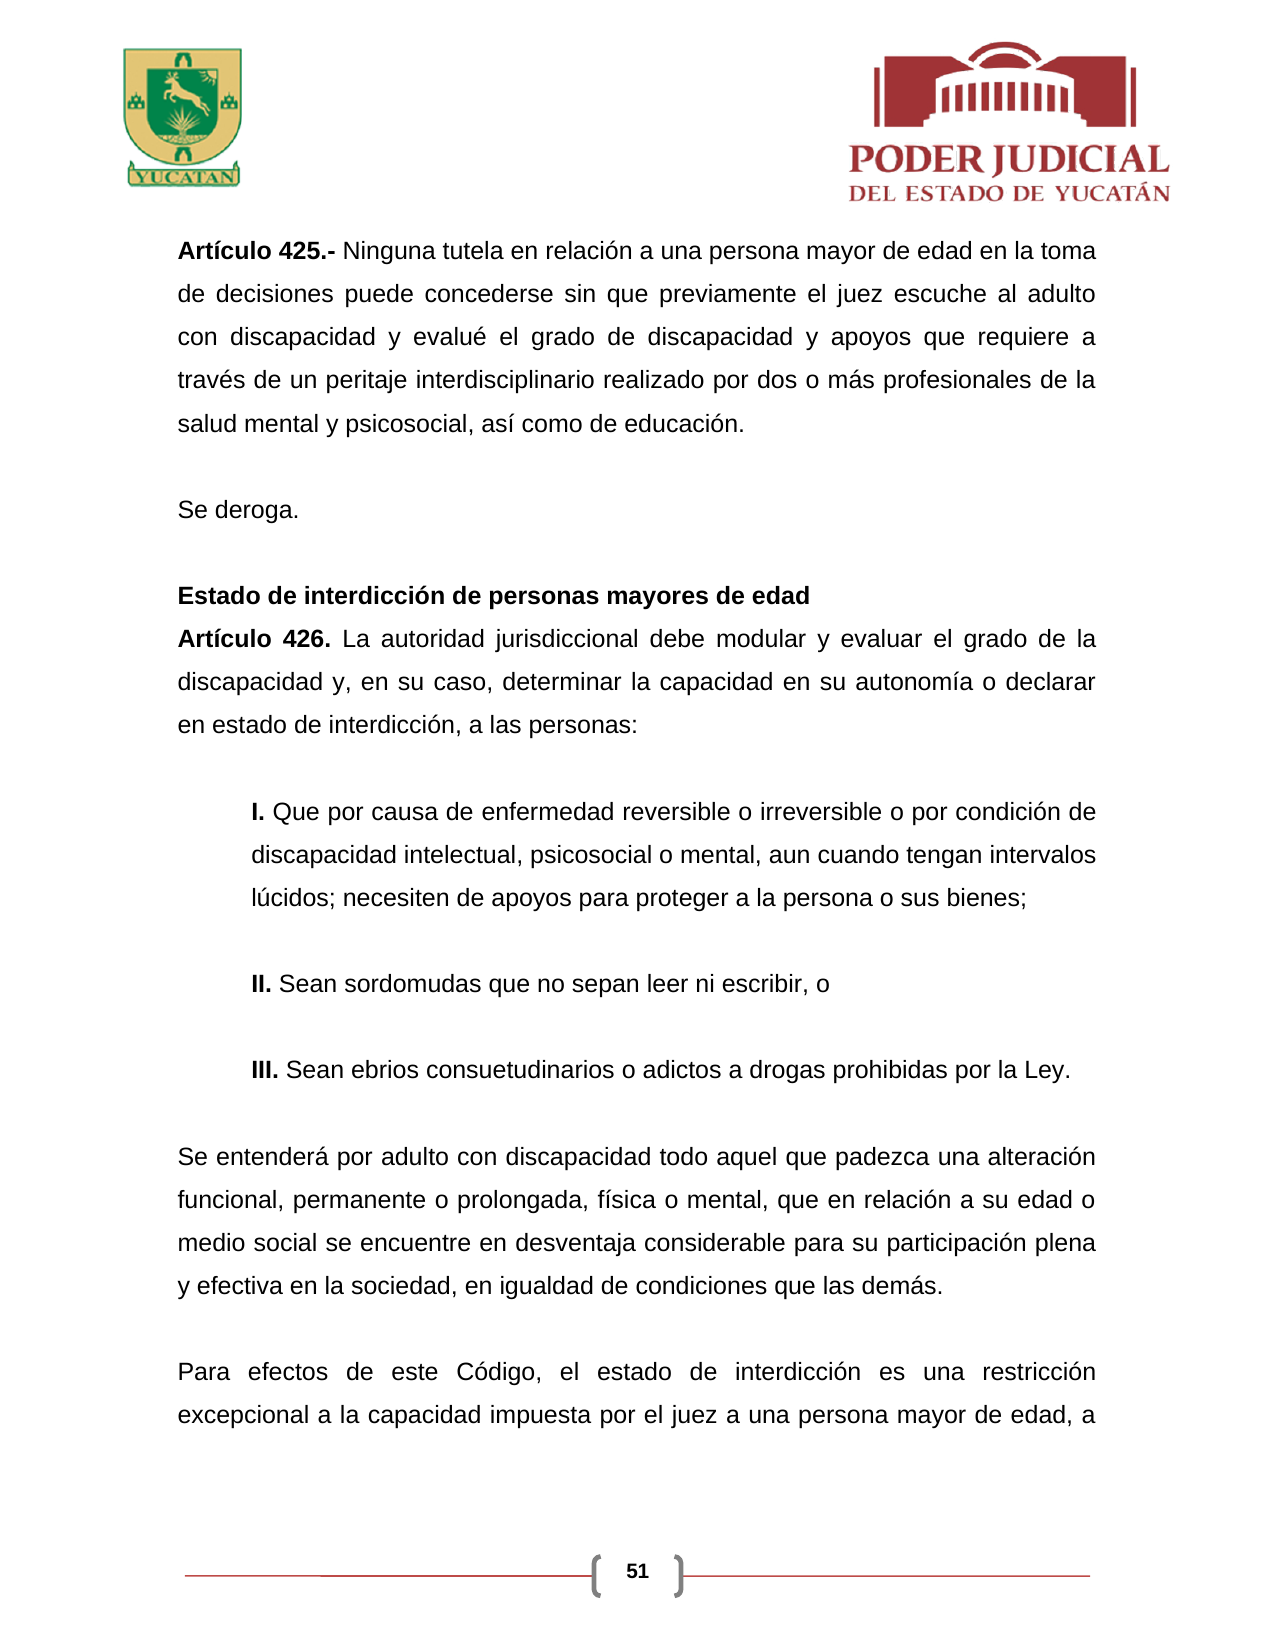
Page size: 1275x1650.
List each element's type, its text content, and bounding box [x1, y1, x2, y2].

text Artículo 426. La autoridad jurisdiccional debe modular y evaluar el grado de la discapacidad y, en su caso, determinar la capacidad en su autonomía o declarar en estado de interdicción, a las personas: [177, 624, 1098, 739]
picture [96, 28, 1185, 222]
text I. Que por causa de enfermedad reversible o irreversible o por condición de discapacidad intelectual, psicosocial o mental, aun cuando tengan intervalos lúcidos; necesiten de apoyos para proteger a la persona o sus bienes; [251, 797, 1098, 912]
text III. Sean ebrios consuetudinarios o adictos a drogas prohibidas por la Ley. [177, 1055, 1098, 1084]
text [177, 1357, 1098, 1429]
text Estado de interdicción de personas mayores de edad [177, 581, 1098, 610]
text Se deroga. [177, 495, 1098, 523]
text Se entenderá por adulto con discapacidad todo aquel que padezca una alteración funcional, permanente o prolongada, física o mental, que en relación a su edad o medio social se encuentre en desventaja considerable para su participación plena y efectiva en la sociedad, en igualdad de condiciones que las demás. [177, 1142, 1098, 1300]
text Artículo 425.- Ninguna tutela en relación a una persona mayor de edad en la toma de decisiones puede concederse sin que previamente el juez escuche al adulto con discapacidad y evalué el grado de discapacidad y apoyos que requiere a través de un peritaje interdisciplinario realizado por dos o más profesionales de la salud mental y psicosocial, así como de educación. [177, 116, 1098, 437]
text II. Sean sordomudas que no sepan leer ni escribir, o [177, 969, 1098, 998]
